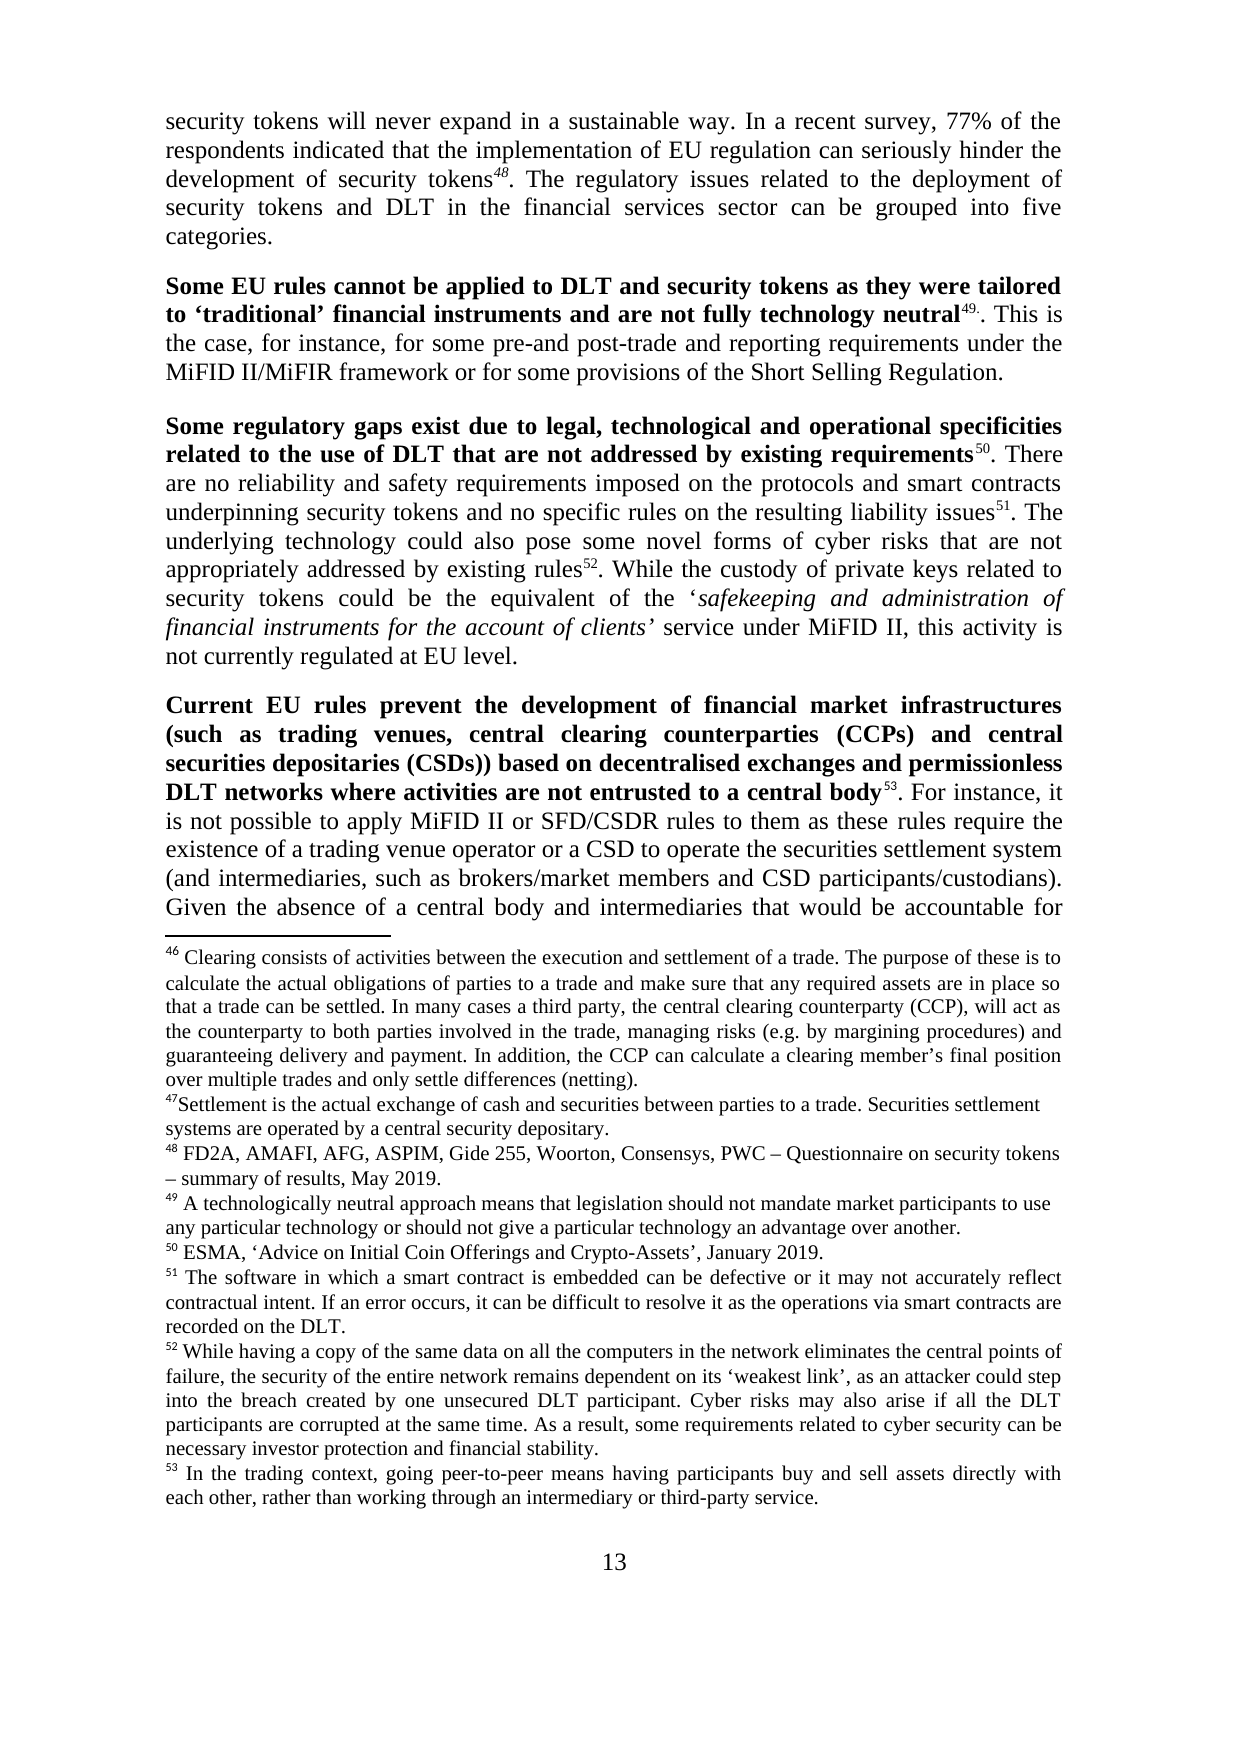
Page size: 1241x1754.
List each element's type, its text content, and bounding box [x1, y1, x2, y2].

text Some regulatory gaps exist due to legal, technological and operational specificities related to the use of DLT that are not addressed by existing requirements. There are no reliability and safety requirements imposed on the protocols and smart contracts underpinning security tokens and no specific rules on the resulting liability issues. The underlying technology could also pose some novel forms of cyber risks that are not appropriately addressed by existing rules. While the custody of private keys related to security tokens could be the equivalent of the ‘safekeeping and administration of financial instruments for the account of clients’ service under MiFID II, this activity is not currently regulated at EU level. [165, 411, 1063, 669]
subtitle Some EU rules cannot be applied to DLT and security tokens as they were tailored to ‘traditional’ financial instruments and are not fully technology neutral.. This is the case, for instance, for some pre-and post-trade and reporting requirements under the MiFID II/MiFIR framework or for some provisions of the Short Selling Regulation. [165, 271, 1063, 386]
text Current EU rules prevent the development of financial market infrastructures (such as trading venues, central clearing counterparties (CCPs) and central securities depositaries (CSDs)) based on decentralised exchanges and permissionless DLT networks where activities are not entrusted to a central body. For instance, it is not possible to apply MiFID II or SFD/CSDR rules to them as these rules require the existence of a trading venue operator or a CSD to operate the securities settlement system (and intermediaries, such as brokers/market members and CSD participants/custodians). Given the absence of a central body and intermediaries that would be accountable for applying the rules, decentralised exchanges or permissionless networks cannot be used for security tokens. [165, 690, 1063, 921]
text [165, 106, 1063, 250]
